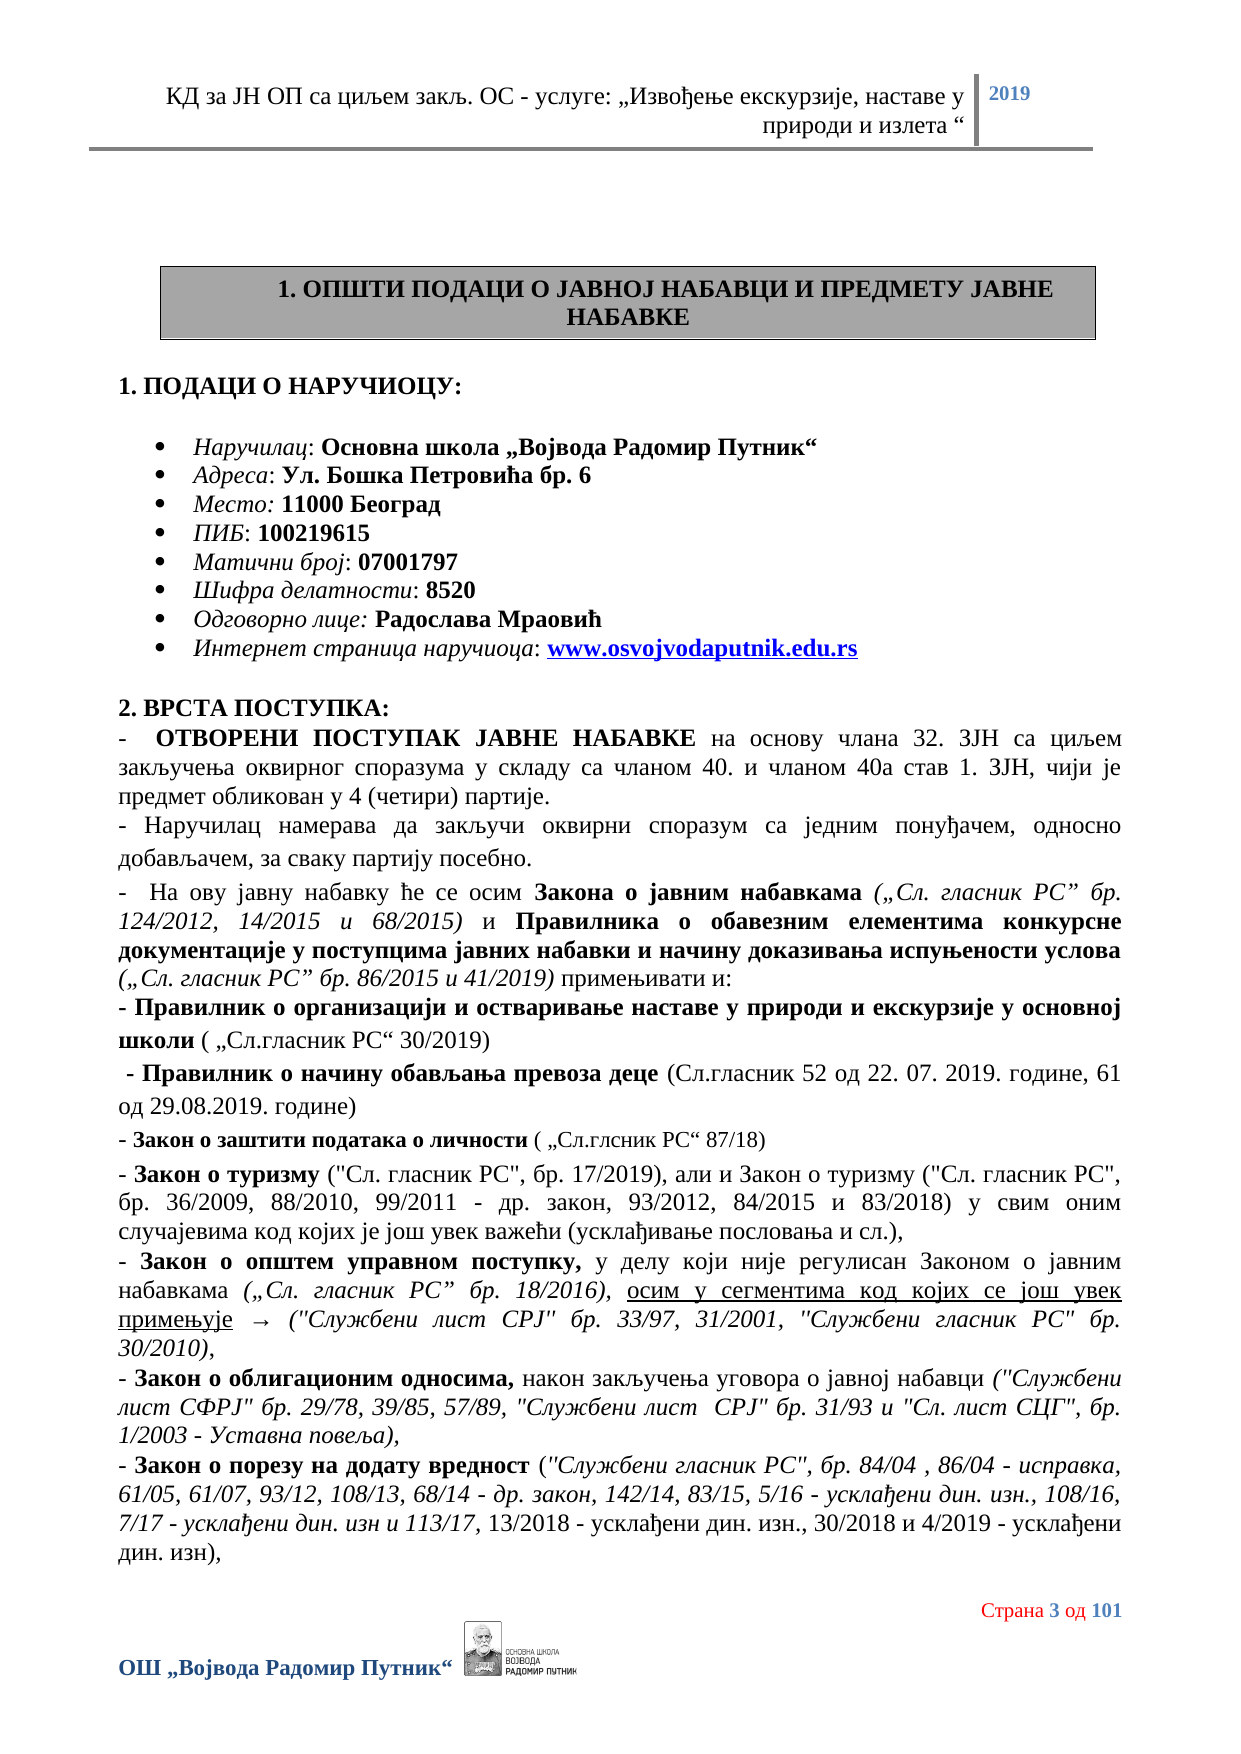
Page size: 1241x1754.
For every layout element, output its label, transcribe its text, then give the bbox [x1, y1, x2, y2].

text - Закон о заштити података о личности ( „Сл.глсник РС“ 87/18) [118, 1124, 1122, 1153]
list Адреса: Ул. Бошка Петровића бр. 6 [156, 460, 1122, 489]
list Место: 11000 Београд [156, 489, 1122, 518]
text - Закон о облигационим односима, након закључења уговора о јавној набавци (''Службени лист СФРЈ" бр. 29/78, 39/85, 57/89, "Службени лист СРЈ" бр. 31/93 и "Сл. лист СЦГ", бр. 1/2003 - Уставна повеља), [118, 1363, 1122, 1449]
text 1. ПОДАЦИ О НАРУЧИОЦУ: [118, 371, 1122, 400]
text - Правилник о организацији и остваривање наставе у природи и екскурзије у основној школи ( „Сл.гласник РС“ 30/2019) [118, 992, 1122, 1054]
text - Правилник о начину обављања превоза деце (Сл.гласник 52 од 22. 07. 2019. године, 61 од 29.08.2019. године) [118, 1058, 1122, 1120]
text - Наручилац намерава да закључи оквирни споразум са једним понуђачем, односно добављачем, за сваку партију посебно. [118, 810, 1122, 871]
text 2. ВРСТА ПОСТУПКА: [118, 693, 1122, 722]
picture [464, 1621, 577, 1676]
text - Закон о порезу на додату вредност (''Службени гласник РС'', бр. 84/04 , 86/04 - исправка, 61/05, 61/07, 93/12, 108/13, 68/14 - др. закон, 142/14, 83/15, 5/16 - усклaђeни дин. изн., 108/16, 7/17 - усклaђeни дин. изн и 113/17, 13/2018 - усклaђeни дин. изн., 30/2018 и 4/2019 - усклaђeни дин. изн), [118, 1451, 1122, 1566]
list Интернет страница наручиоца: www.osvojvodaputnik.edu.rs [156, 633, 1122, 662]
text - Закон о туризму ("Сл. гласник РС", бр. 17/2019), али и Закон о туризму ("Сл. гласник РС", бр. 36/2009, 88/2010, 99/2011 - др. закон, 93/2012, 84/2015 и 83/2018) у свим оним случајевима код којих је још увек важећи (усклађивање пословања и сл.), [118, 1159, 1122, 1245]
text - Закон о општем управном поступку, у делу који није регулисан Законом о јавним набавкама („Сл. гласник РС” бр. 18/2016), осим у сегментима код којих се још увек примењује → (''Службени лист СРЈ'' бр. 33/97, 31/2001, ''Службени гласник РС" бр. 30/2010), [118, 1246, 1122, 1361]
list Шифра делатности: 8520 [156, 575, 1122, 604]
text - ОТВОРЕНИ ПОСТУПАК ЈАВНЕ НАБАВКЕ на основу члана 32. ЗЈН са циљем закључења оквирног споразума у складу са чланом 40. и чланом 40а став 1. ЗЈН, чији је предмет обликован у 4 (четири) партије. [118, 723, 1122, 810]
list Наручилац: Основна школа „Војвода Радомир Путник“ [156, 432, 1122, 460]
list Одговорно лице: Радослава Мраовић [156, 604, 1122, 633]
table_header 1. ОПШТИ ПОДАЦИ О ЈАВНОЈ НАБАВЦИ И ПРЕДМЕТУ ЈАВНЕ НАБАВКЕ [161, 267, 1095, 338]
text - На ову јавну набавку ће се осим Закона о јавним набавкама („Сл. гласник РС” бр. 124/2012, 14/2015 и 68/2015) и Правилника о обавезним елементима конкурсне документације у поступцима јавних набавки и начину доказивања испуњености услова („Сл. гласник РС” бр. 86/2015 и 41/2019) примењивати и: [118, 877, 1122, 992]
list ПИБ: 100219615 [156, 518, 1122, 547]
list Матични број: 07001797 [156, 547, 1122, 575]
